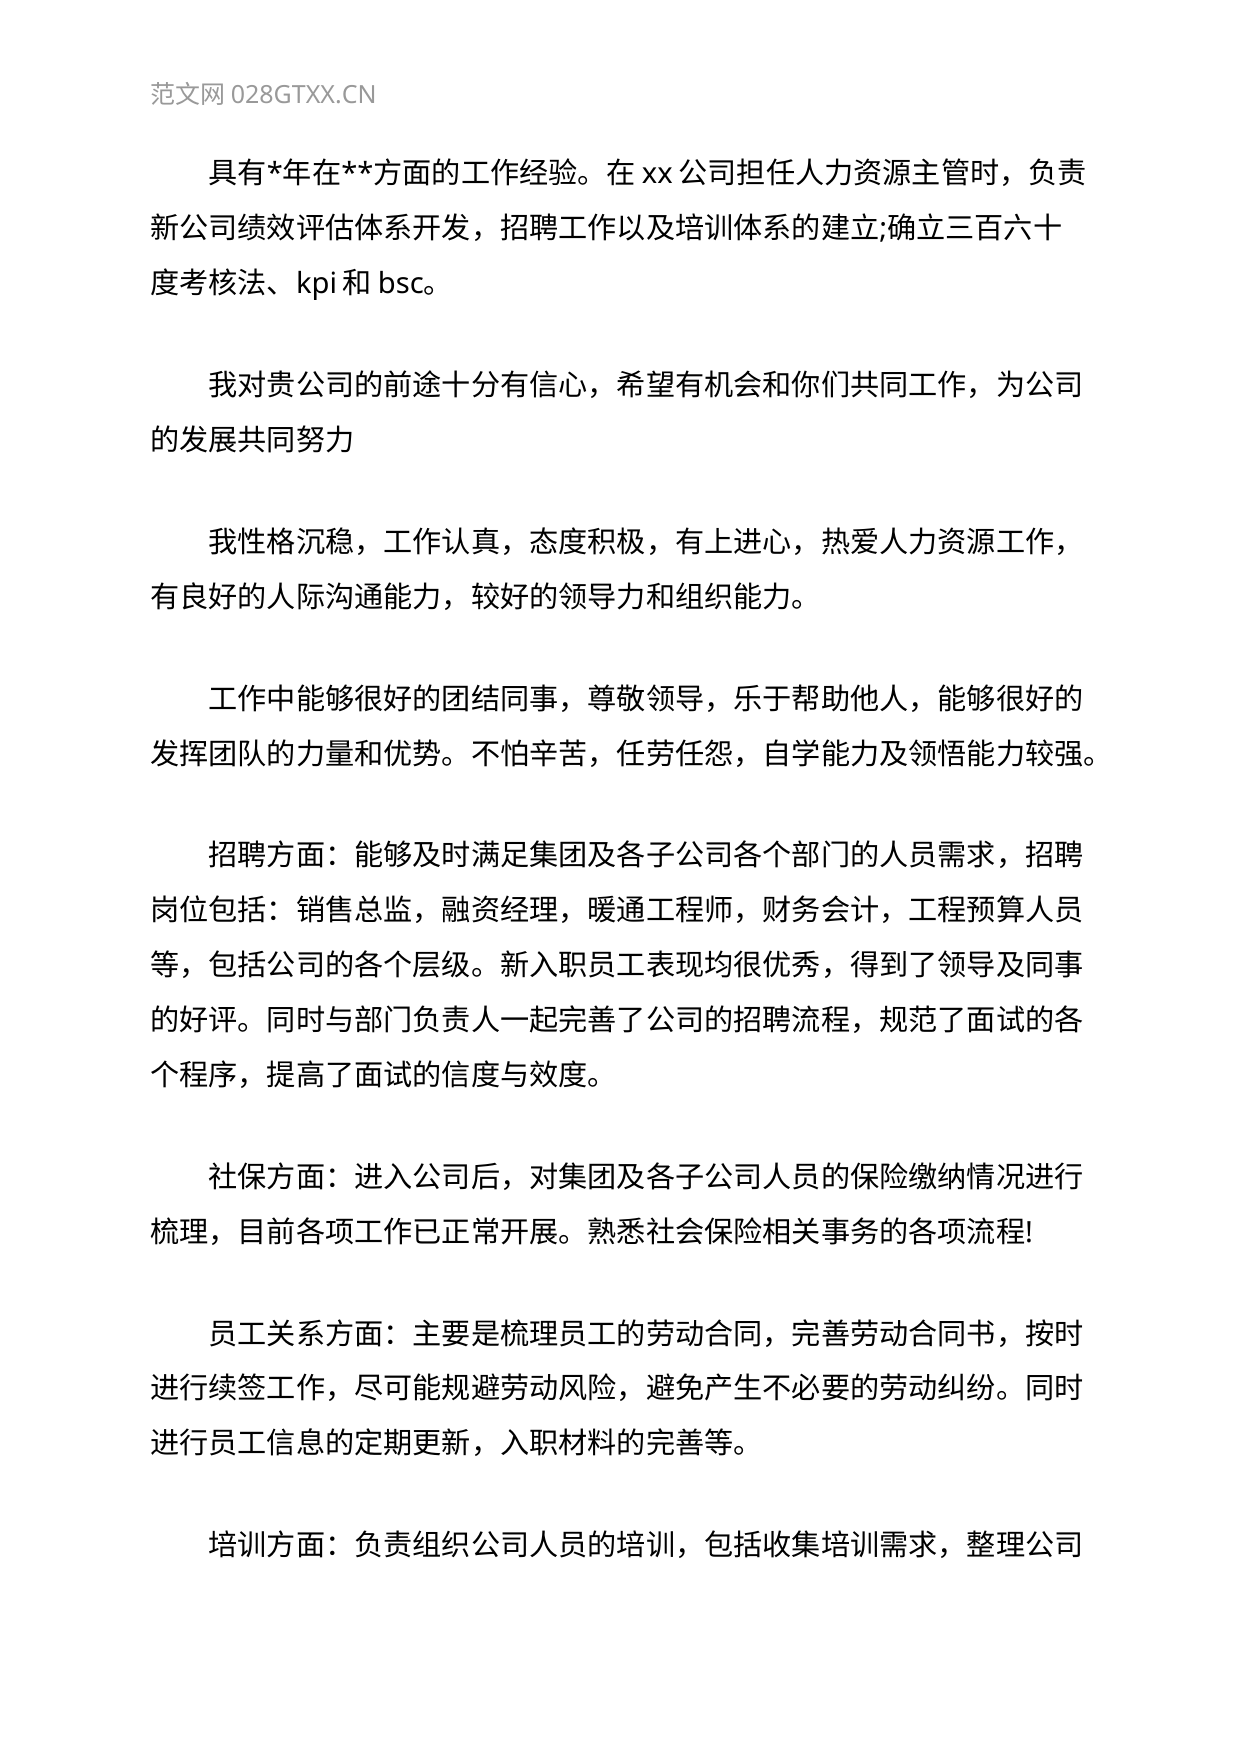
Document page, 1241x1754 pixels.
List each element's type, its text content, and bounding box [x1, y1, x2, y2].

text 具有*年在**方面的工作经验。在xx公司担任人力资源主管时，负责新公司绩效评估体系开发，招聘工作以及培训体系的建立;确立三百六十度考核法、kpi和bsc。 [150, 150, 1090, 302]
text 我对贵公司的前途十分有信心，希望有机会和你们共同工作，为公司的发展共同努力 [150, 362, 1090, 459]
text 工作中能够很好的团结同事，尊敬领导，乐于帮助他人，能够很好的发挥团队的力量和优势。不怕辛苦，任劳任怨，自学能力及领悟能力较强。 [150, 675, 1090, 772]
text 员工关系方面：主要是梳理员工的劳动合同，完善劳动合同书，按时进行续签工作，尽可能规避劳动风险，避免产生不必要的劳动纠纷。同时进行员工信息的定期更新，入职材料的完善等。 [150, 1310, 1090, 1462]
text 社保方面：进入公司后，对集团及各子公司人员的保险缴纳情况进行梳理，目前各项工作已正常开展。熟悉社会保险相关事务的各项流程! [150, 1153, 1090, 1251]
text 招聘方面：能够及时满足集团及各子公司各个部门的人员需求，招聘岗位包括：销售总监，融资经理，暖通工程师，财务会计，工程预算人员等，包括公司的各个层级。新入职员工表现均很优秀，得到了领导及同事的好评。同时与部门负责人一起完善了公司的招聘流程，规范了面试的各个程序，提高了面试的信度与效度。 [150, 832, 1090, 1094]
text 我性格沉稳，工作认真，态度积极，有上进心，热爱人力资源工作，有良好的人际沟通能力，较好的领导力和组织能力。 [150, 519, 1090, 616]
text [150, 1522, 1090, 1564]
